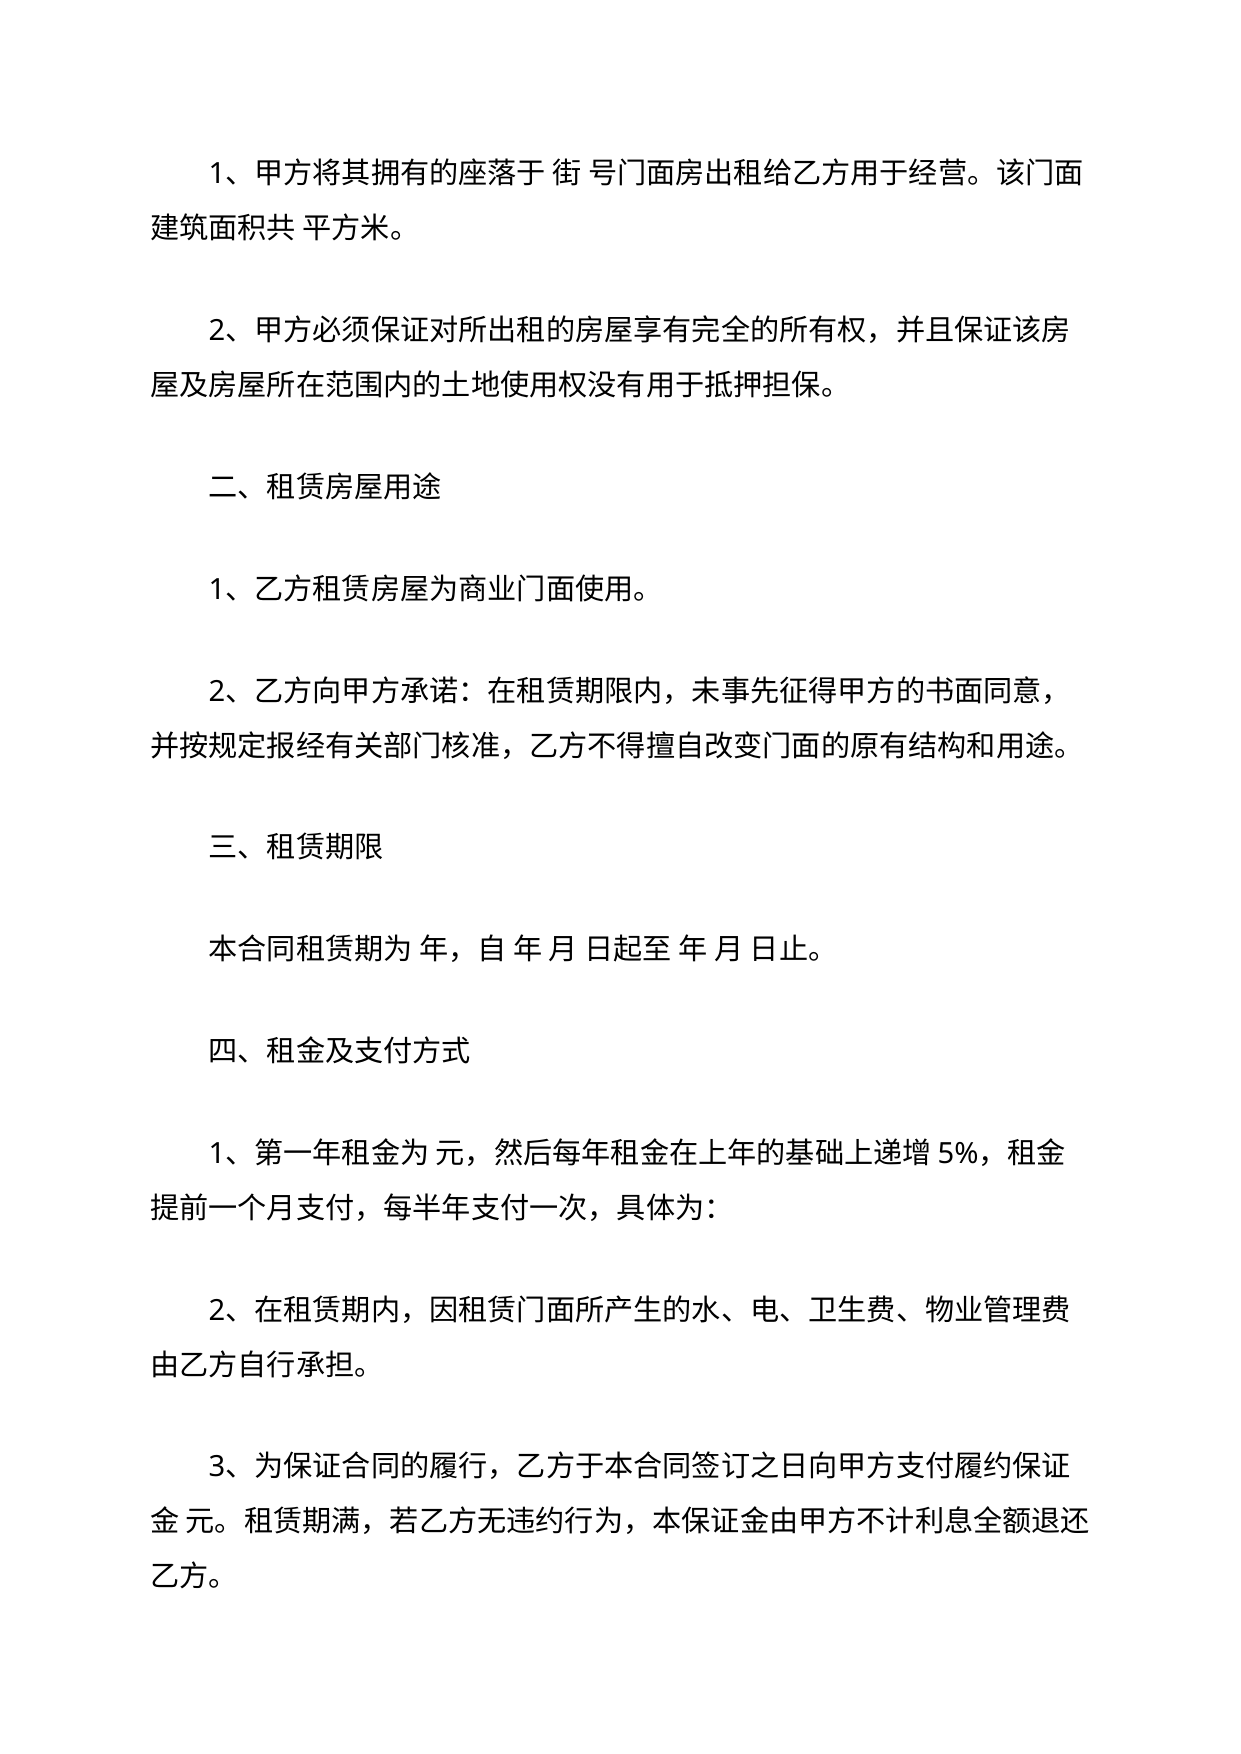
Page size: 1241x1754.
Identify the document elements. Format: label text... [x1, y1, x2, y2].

text 1、第一年租金为 元，然后每年租金在上年的基础上递增5%，租金提前一个月支付，每半年支付一次，具体为： [150, 1129, 1090, 1227]
text 1、甲方将其拥有的座落于 街 号门面房出租给乙方用于经营。该门面建筑面积共 平方米。 [150, 150, 1090, 247]
text 2、甲方必须保证对所出租的房屋享有完全的所有权，并且保证该房屋及房屋所在范围内的土地使用权没有用于抵押担保。 [150, 307, 1090, 404]
text 本合同租赁期为 年，自 年 月 日起至 年 月 日止。 [150, 926, 1090, 968]
text 三、租赁期限 [150, 824, 1090, 866]
text 2、在租赁期内，因租赁门面所产生的水、电、卫生费、物业管理费由乙方自行承担。 [150, 1286, 1090, 1383]
text 四、租金及支付方式 [150, 1028, 1090, 1070]
text 二、租赁房屋用途 [150, 463, 1090, 506]
text 1、乙方租赁房屋为商业门面使用。 [150, 565, 1090, 608]
text 2、乙方向甲方承诺：在租赁期限内，未事先征得甲方的书面同意，并按规定报经有关部门核准，乙方不得擅自改变门面的原有结构和用途。 [150, 667, 1090, 764]
text 3、为保证合同的履行，乙方于本合同签订之日向甲方支付履约保证金 元。租赁期满，若乙方无违约行为，本保证金由甲方不计利息全额退还乙方。 [150, 1443, 1090, 1595]
